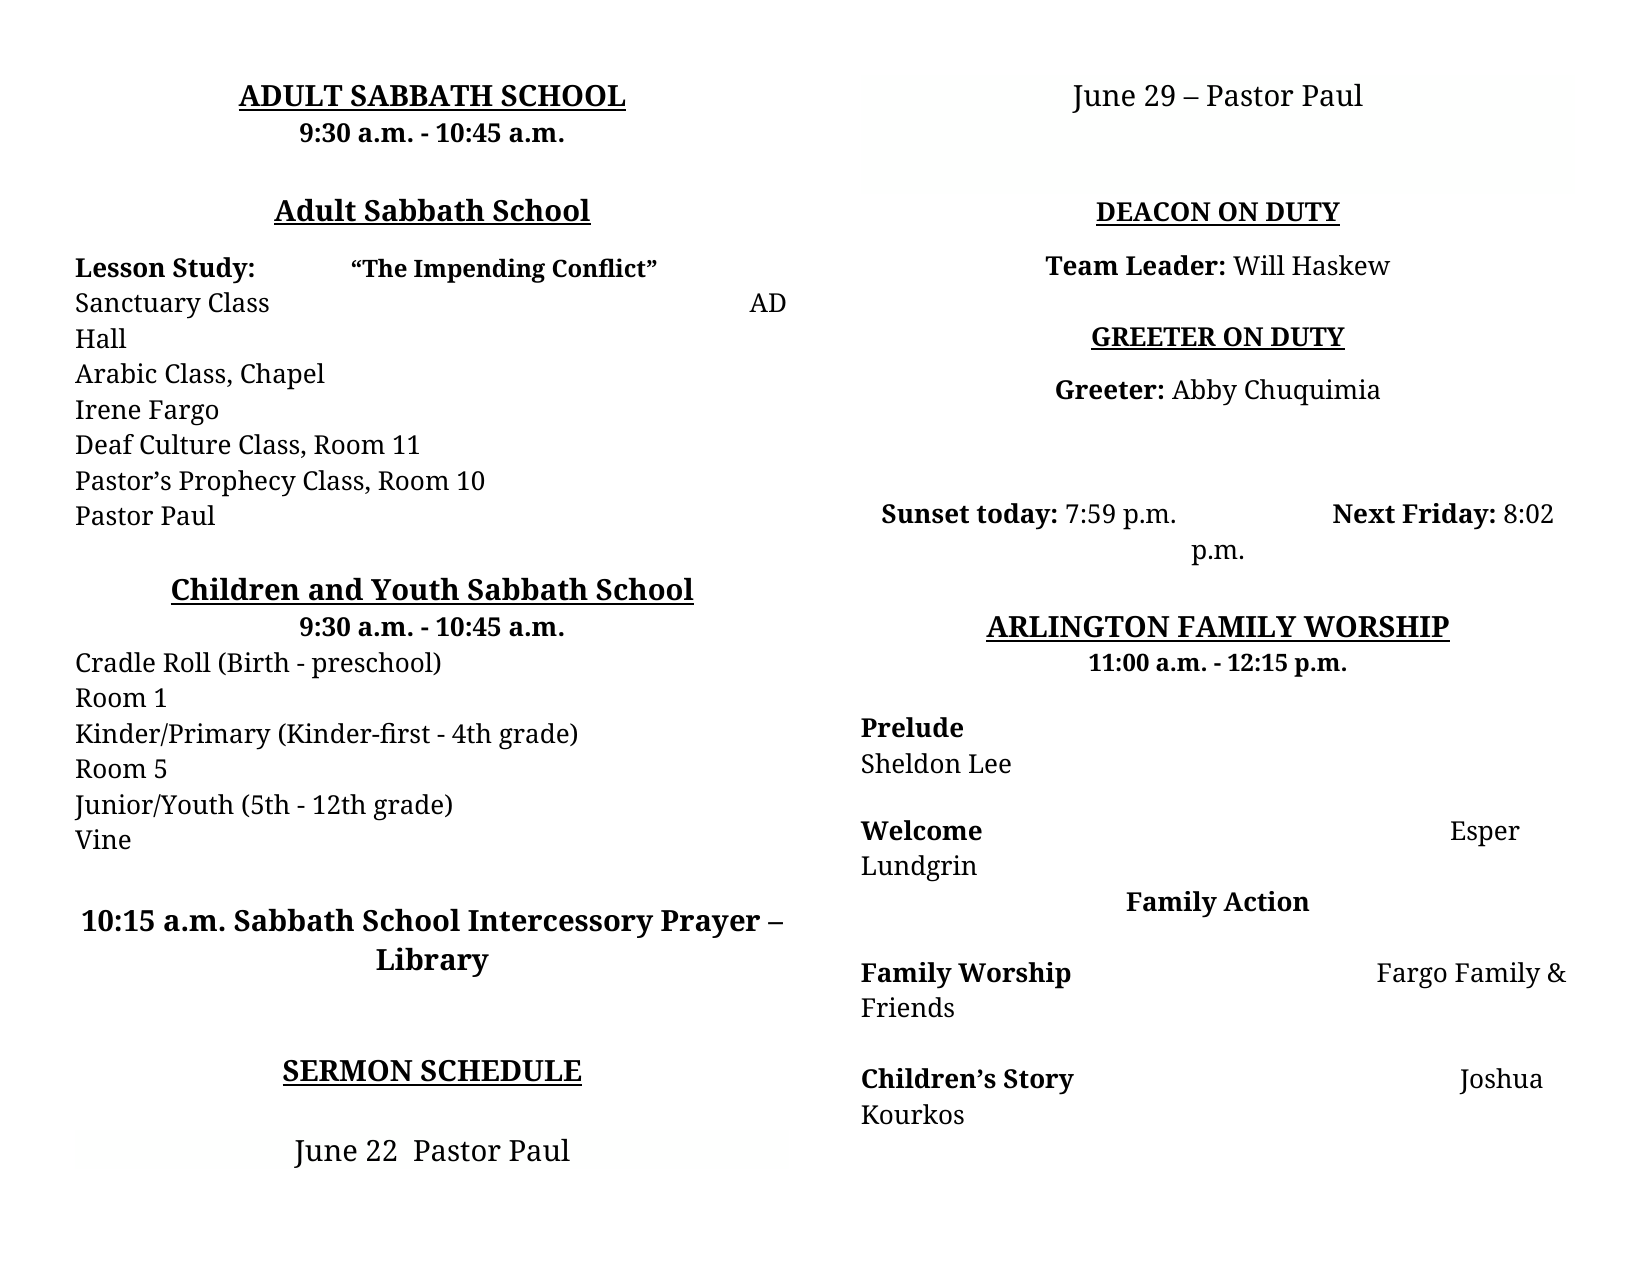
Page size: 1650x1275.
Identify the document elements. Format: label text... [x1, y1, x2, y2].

text 10:15 a.m. Sabbath School Intercessory Prayer – Library [75, 900, 789, 979]
text Greeter: Abby Chuquimia [861, 372, 1575, 407]
text Arabic Class, Chapel Irene Fargo [75, 356, 789, 427]
text Prelude Sheldon Lee [861, 710, 1575, 781]
text Sunset today: 7:59 p.m. Next Friday: 8:02 p.m. [861, 496, 1575, 567]
text Team Leader: Will Haskew [861, 247, 1575, 283]
text GREETER ON DUTY [861, 318, 1575, 354]
text Family Worship Fargo Family & Friends [861, 954, 1575, 1026]
text ADULT SABBATH SCHOOL [75, 75, 789, 115]
text Adult Sabbath School [75, 190, 789, 229]
text 9:30 a.m. - 10:45 a.m. [75, 609, 789, 644]
text Kinder/Primary (Kinder-first - 4th grade) Room 5 [75, 715, 789, 786]
text Deaf Culture Class, Room 11 [75, 427, 789, 462]
text 9:30 a.m. - 10:45 a.m. [75, 115, 789, 150]
text Welcome Esper Lundgrin [861, 812, 1575, 883]
text Pastor’s Prophecy Class, Room 10 Pastor Paul [75, 462, 789, 533]
text Children and Youth Sabbath School [75, 569, 789, 609]
text Junior/Youth (5th - 12th grade) Vine [75, 786, 789, 857]
text Cradle Roll (Birth - preschool) Room 1 [75, 644, 789, 715]
text June 29 – Pastor Paul [861, 75, 1575, 115]
text 11:00 a.m. - 12:15 p.m. [861, 646, 1575, 679]
text DEACON ON DUTY [861, 194, 1575, 229]
text Family Action [861, 883, 1575, 919]
text Children’s Story Joshua Kourkos [861, 1061, 1575, 1132]
text June 22 Pastor Paul [75, 1130, 789, 1169]
text ARLINGTON FAMILY WORSHIP [861, 607, 1575, 646]
text Sanctuary Class AD Hall [75, 285, 789, 356]
text SERMON SCHEDULE [75, 1050, 789, 1090]
text Lesson Study: “The Impending Conflict” [75, 249, 789, 285]
